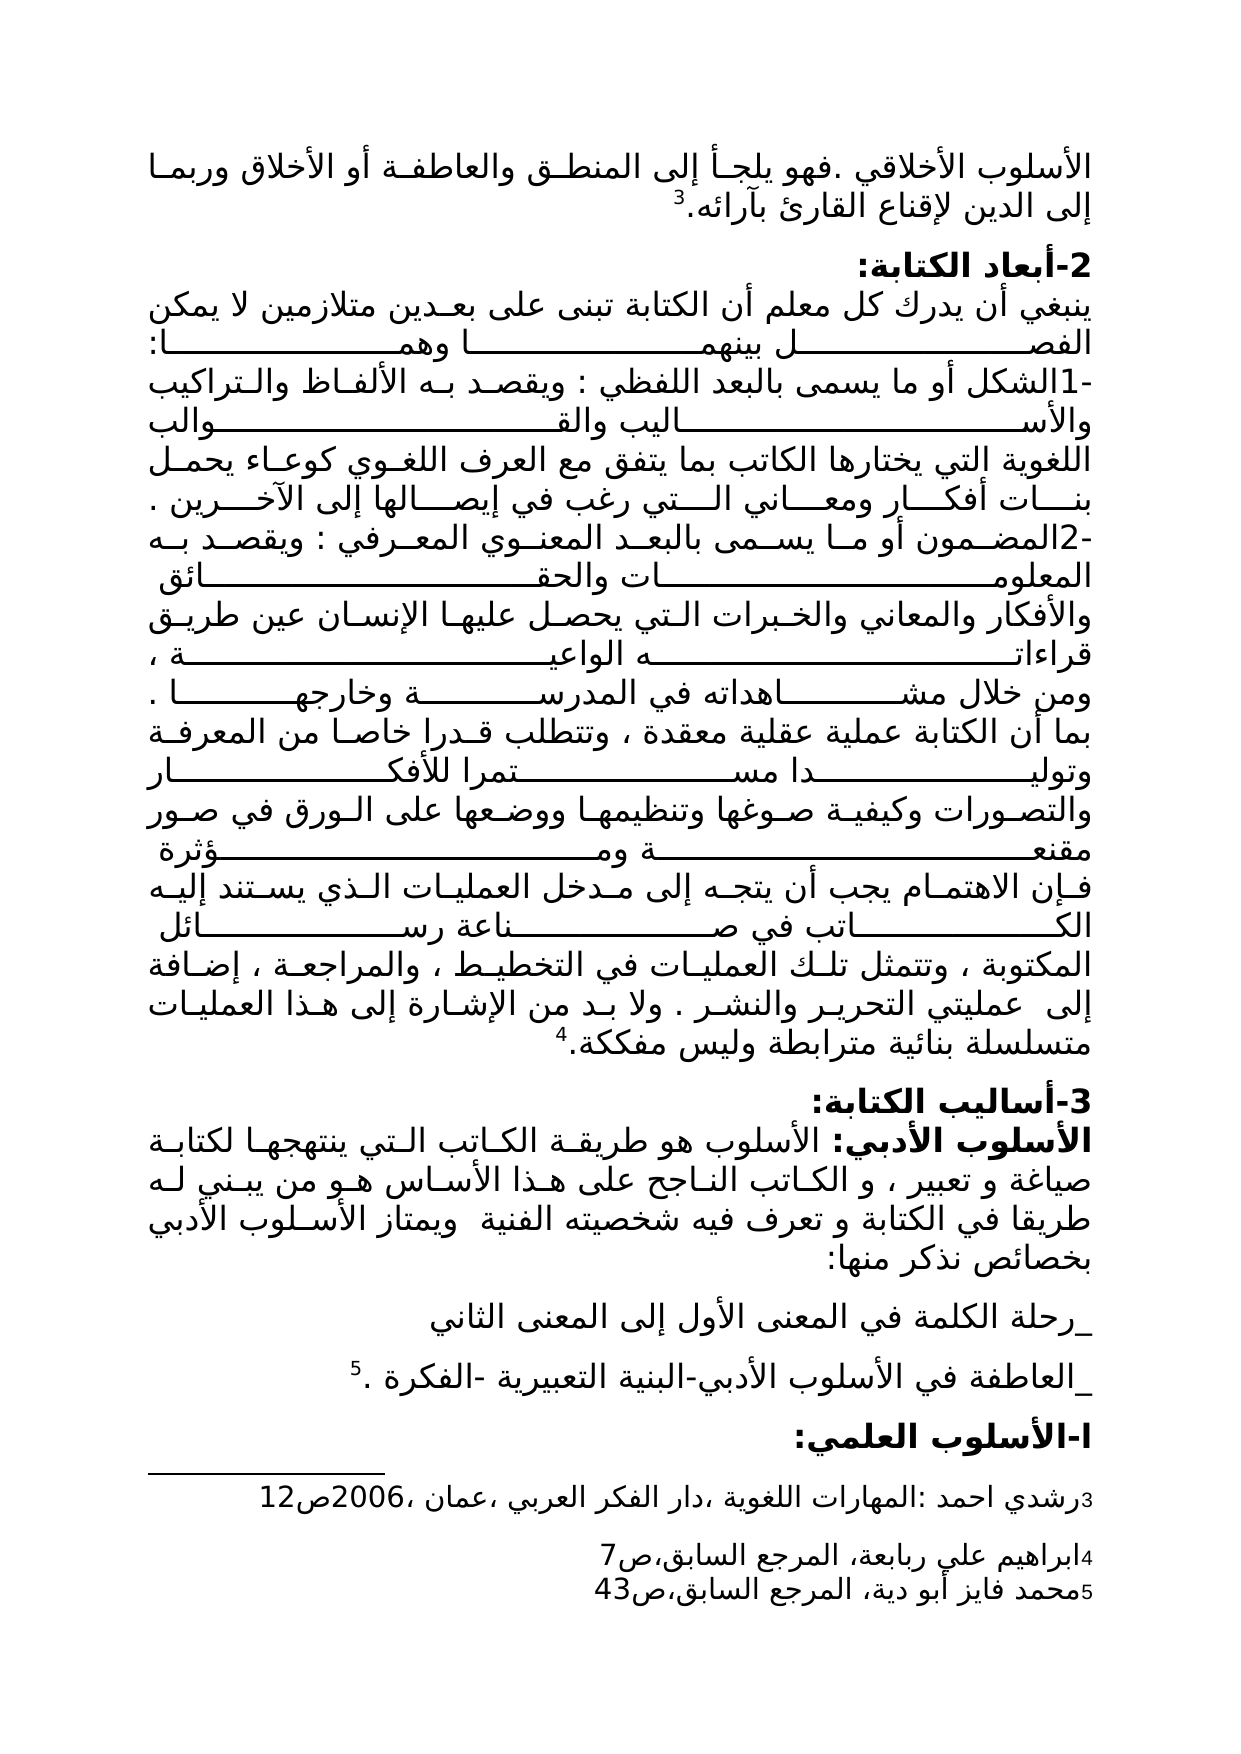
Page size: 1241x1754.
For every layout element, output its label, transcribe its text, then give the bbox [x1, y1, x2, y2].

text _رحلة الكلمة في المعنى الأول إلى المعنى الثاني [148, 1298, 1093, 1337]
text _العاطفة في الأسلوب الأدبي-البنية التعبيرية -الفكرة . [148, 1358, 1093, 1397]
text ينبغي أن يدرك كل معلم أن الكتابة تبنى على بعدين متلازمين لا يمكن الفصل بينهما وهما: -1الشكل أو ما يسمى بالبعد اللفظي : ويقصد به الألفاظ والتراكيب والأساليب والقوالب اللغوية التي يختارها الكاتب بما يتفق مع العرف اللغوي كوعاء يحمل بنات أفكار ومعاني التي رغب في إيصالها إلى الآخرين . -2المضمون أو ما يسمى بالبعد المعنوي المعرفي : ويقصد به المعلومات والحقائق والأفكار والمعاني والخبرات التي يحصل عليها الإنسان عين طريق قراءاته الواعية ، ومن خلال مشاهداته في المدرسة وخارجها . بما أن الكتابة عملية عقلية معقدة ، وتتطلب قدرا خاصا من المعرفة وتوليدا مستمرا للأفكار والتصورات وكيفية صوغها وتنظيمها ووضعها على الورق في صور مقنعة ومؤثرة فإن الاهتمام يجب أن يتجه إلى مدخل العمليات الذي يستند إليه الكاتب في صناعة رسائل المكتوبة ، وتتمثل تلك العمليات في التخطيط ، والمراجعة ، إضافة إلى عمليتي التحرير والنشر . ولا بد من الإشارة إلى هذا العمليات متسلسلة بنائية مترابطة وليس مفككة. [148, 285, 1093, 1062]
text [148, 148, 1093, 225]
text 3-أساليب الكتابة: [148, 1083, 1093, 1122]
text الأسلوب الأدبي: الأسلوب هو طريقة الكاتب التي ينتهجها لكتابة صياغة و تعبير ، و الكاتب الناجح على هذا الأساس هو من يبني له طريقا في الكتابة و تعرف فيه شخصيته الفنية ويمتاز الأسلوب الأدبي بخصائص نذكر منها: [148, 1122, 1093, 1277]
text 2-أبعاد الكتابة: [148, 246, 1093, 285]
text ا-الأسلوب العلمي: [148, 1417, 1093, 1456]
